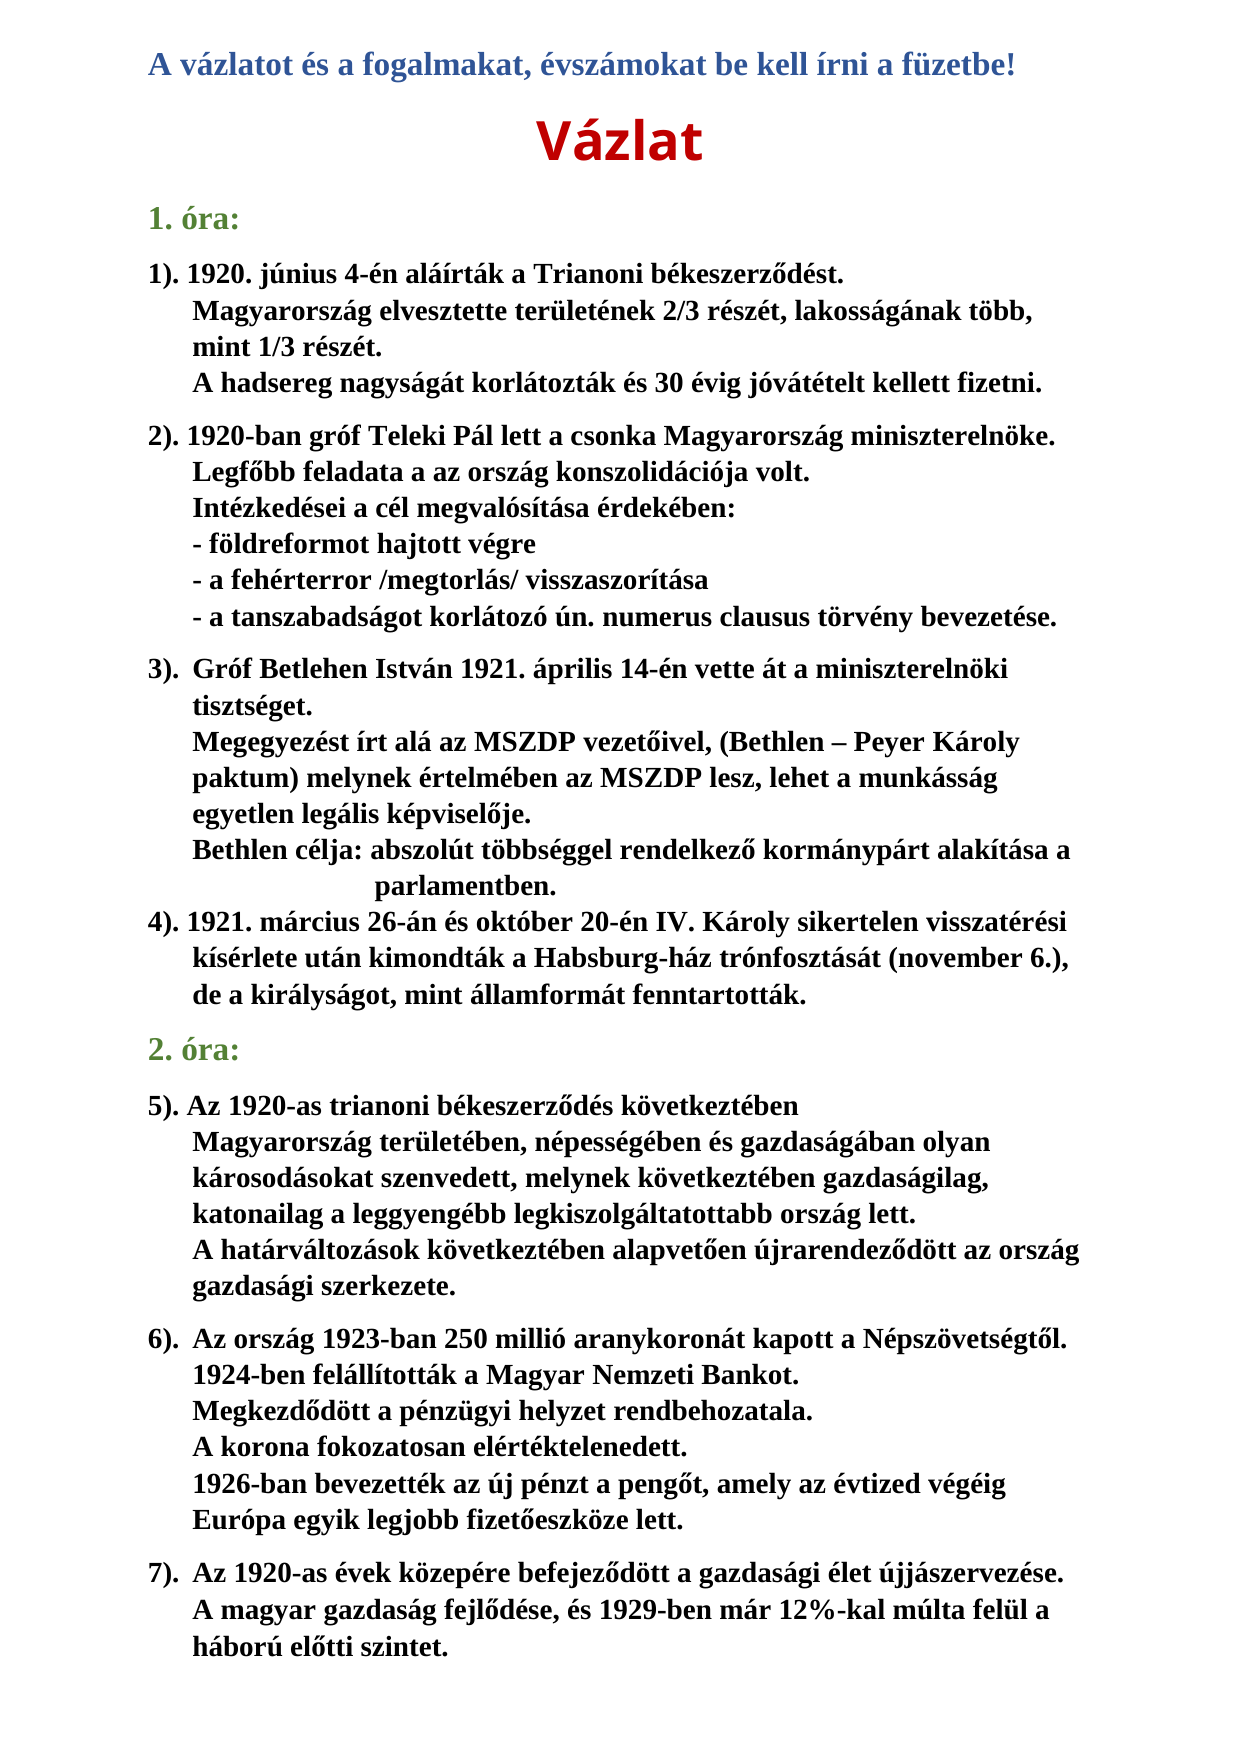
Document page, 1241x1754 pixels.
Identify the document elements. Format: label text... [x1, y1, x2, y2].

text 3). Gróf Betlehen István 1921. április 14-én vette át a miniszterelnöki tisztséget. Megegyezést írt alá az MSZDP vezetőivel, (Bethlen – Peyer Károly paktum) melynek értelmében az MSZDP lesz, lehet a munkásság egyetlen legális képviselője. Bethlen célja: abszolút többséggel rendelkező kormánypárt alakítása a parlamentben. 4). 1921. március 26-án és október 20-én IV. Károly sikertelen visszatérési kísérlete után kimondták a Habsburg-ház trónfosztását (november 6.), de a királyságot, mint államformát fenntartották. [148, 651, 1093, 1010]
text 1. óra: [148, 199, 1093, 237]
text 7). Az 1920-as évek közepére befejeződött a gazdasági élet újjászervezése. A magyar gazdaság fejlődése, és 1929-ben már 12%-kal múlta felül a háború előtti szintet. [148, 1555, 1093, 1663]
text 5). Az 1920-as trianoni békeszerződés következtében Magyarország területében, népességében és gazdaságában olyan károsodásokat szenvedett, melynek következtében gazdaságilag, katonailag a leggyengébb legkiszolgáltatottabb ország lett. A határváltozások következtében alapvetően újrarendeződött az ország gazdasági szerkezete. [148, 1088, 1093, 1302]
text A vázlatot és a fogalmakat, évszámokat be kell írni a füzetbe! [148, 44, 1093, 83]
text 6). Az ország 1923-ban 250 millió aranykoronát kapott a Népszövetségtől. 1924-ben felállították a Magyar Nemzeti Bankot. Megkezdődött a pénzügyi helyzet rendbehozatala. A korona fokozatosan elértéktelenedett. 1926-ban bevezették az új pénzt a pengőt, amely az évtized végéig Európa egyik legjobb fizetőeszköze lett. [148, 1321, 1093, 1535]
text 1). 1920. június 4-én aláírták a Trianoni békeszerződést. Magyarország elvesztette területének 2/3 részét, lakosságának több, mint 1/3 részét. A hadsereg nagyságát korlátozták és 30 évig jóvátételt kellett fizetni. [148, 257, 1093, 399]
text 2). 1920-ban gróf Teleki Pál lett a csonka Magyarország miniszterelnöke. Legfőbb feladata a az ország konszolidációja volt. Intézkedései a cél megvalósítása érdekében: - földreformot hajtott végre - a fehérterror /megtorlás/ visszaszorítása - a tanszabadságot korlátozó ún. numerus clausus törvény bevezetése. [148, 418, 1093, 632]
text Vázlat [148, 102, 1093, 176]
text 2. óra: [148, 1029, 1093, 1068]
